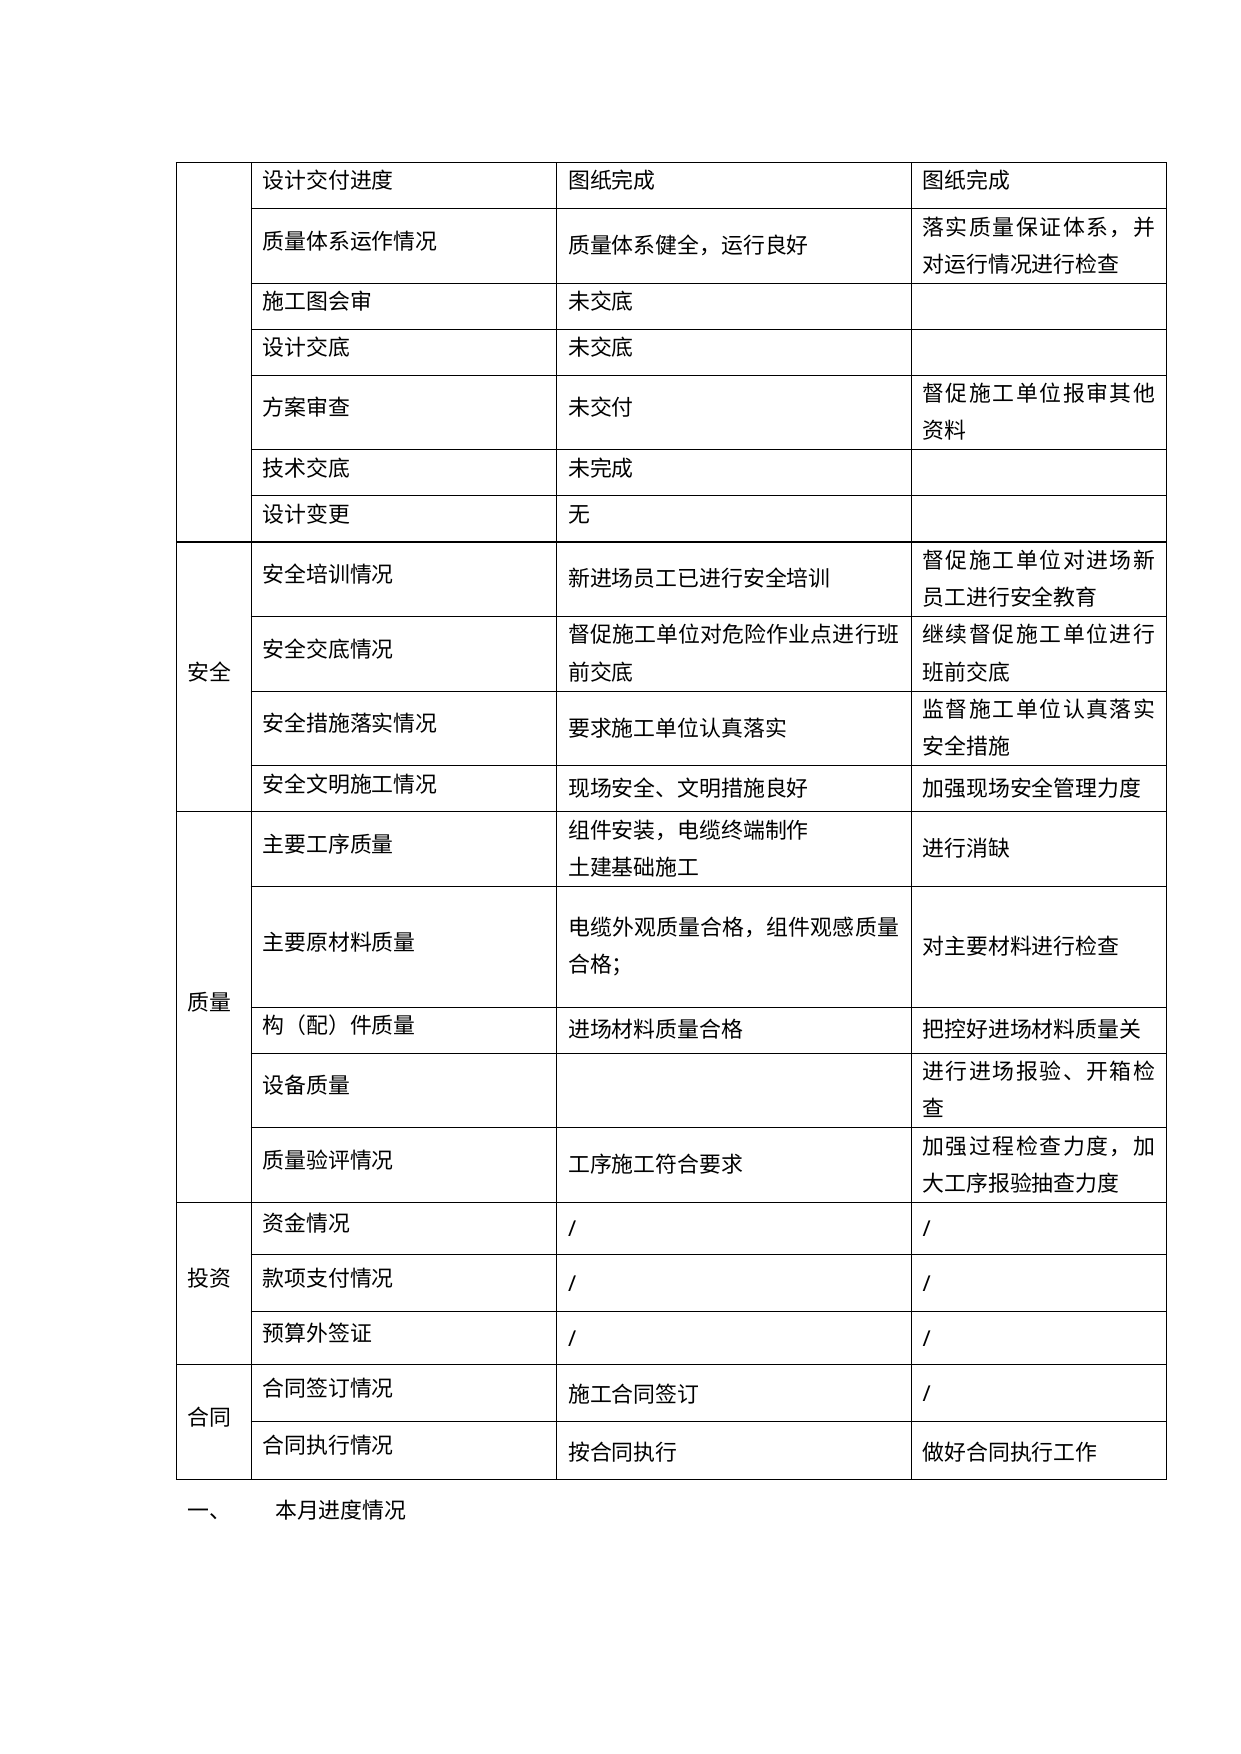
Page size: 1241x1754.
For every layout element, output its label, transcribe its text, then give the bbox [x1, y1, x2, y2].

table_cell 投资 [177, 1203, 251, 1363]
table_cell 图纸完成 [557, 163, 911, 208]
table_cell 施工合同签订 [557, 1365, 911, 1421]
table_cell 图纸完成 [912, 163, 1166, 208]
table_cell 安全培训情况 [252, 543, 556, 616]
table_cell 未交底 [557, 284, 911, 329]
table_cell 设计交付进度 [252, 163, 556, 208]
table_cell 合同签订情况 [252, 1365, 556, 1421]
table_cell 按合同执行 [557, 1422, 911, 1479]
table_cell / [557, 1203, 911, 1254]
table_cell 设计交底 [252, 330, 556, 375]
table_cell 安全交底情况 [252, 617, 556, 691]
table_cell [912, 330, 1166, 375]
table_cell 组件安装，电缆终端制作 土建基础施工 [557, 812, 911, 886]
table_cell 款项支付情况 [252, 1255, 556, 1311]
table_cell 质量体系运作情况 [252, 209, 556, 283]
table_cell / [557, 1255, 911, 1311]
table_cell 新进场员工已进行安全培训 [557, 543, 911, 616]
table_cell 做好合同执行工作 [912, 1422, 1166, 1479]
table_cell [912, 284, 1166, 329]
table_cell 进场材料质量合格 [557, 1008, 911, 1053]
table_cell / [912, 1255, 1166, 1311]
table_cell 技术交底 [252, 450, 556, 495]
table_cell 施工图会审 [252, 284, 556, 329]
table_cell 要求施工单位认真落实 [557, 692, 911, 765]
table_cell 安全文明施工情况 [252, 766, 556, 811]
table_cell 主要原材料质量 [252, 887, 556, 1007]
table_cell 未完成 [557, 450, 911, 495]
table_cell 继续督促施工单位进行班前交底 [912, 617, 1166, 691]
table_cell 无 [557, 496, 911, 541]
table_cell 安全 [177, 543, 251, 811]
table_cell 资金情况 [252, 1203, 556, 1254]
table_cell 现场安全、文明措施良好 [557, 766, 911, 811]
table_cell [912, 496, 1166, 541]
table_cell 加强现场安全管理力度 [912, 766, 1166, 811]
table_cell 安全措施落实情况 [252, 692, 556, 765]
table_cell 把控好进场材料质量关 [912, 1008, 1166, 1053]
table_cell 质量体系健全，运行良好 [557, 209, 911, 283]
table_cell / [912, 1203, 1166, 1254]
table_cell 落实质量保证体系，并对运行情况进行检查 [912, 209, 1166, 283]
table_cell 对主要材料进行检查 [912, 887, 1166, 1007]
table_cell 未交底 [557, 330, 911, 375]
list 本月进度情况 [187, 1492, 1053, 1525]
table_cell 设计变更 [252, 496, 556, 541]
table_cell 监督施工单位认真落实安全措施 [912, 692, 1166, 765]
table_cell 督促施工单位对进场新员工进行安全教育 [912, 543, 1166, 616]
table_cell 合同执行情况 [252, 1422, 556, 1479]
table_cell 未交付 [557, 376, 911, 449]
table_cell / [912, 1365, 1166, 1421]
table_cell 督促施工单位报审其他资料 [912, 376, 1166, 449]
table_cell 加强过程检查力度，加大工序报验抽查力度 [912, 1128, 1166, 1202]
table_cell 方案审查 [252, 376, 556, 449]
table_cell 质量 [177, 812, 251, 1202]
table_cell 设备质量 [252, 1054, 556, 1127]
table_cell [912, 450, 1166, 495]
table_cell 质量验评情况 [252, 1128, 556, 1202]
table_cell [557, 1054, 911, 1127]
table_cell 合同 [177, 1365, 251, 1479]
table_cell / [557, 1312, 911, 1363]
table_cell 主要工序质量 [252, 812, 556, 886]
table_cell 工序施工符合要求 [557, 1128, 911, 1202]
table_cell 预算外签证 [252, 1312, 556, 1363]
table_cell / [912, 1312, 1166, 1363]
table_cell 构（配）件质量 [252, 1008, 556, 1053]
table_cell 电缆外观质量合格，组件观感质量合格； [557, 887, 911, 1007]
table_cell 督促施工单位对危险作业点进行班前交底 [557, 617, 911, 691]
table_cell 进行进场报验、开箱检查 [912, 1054, 1166, 1127]
table_cell 进行消缺 [912, 812, 1166, 886]
